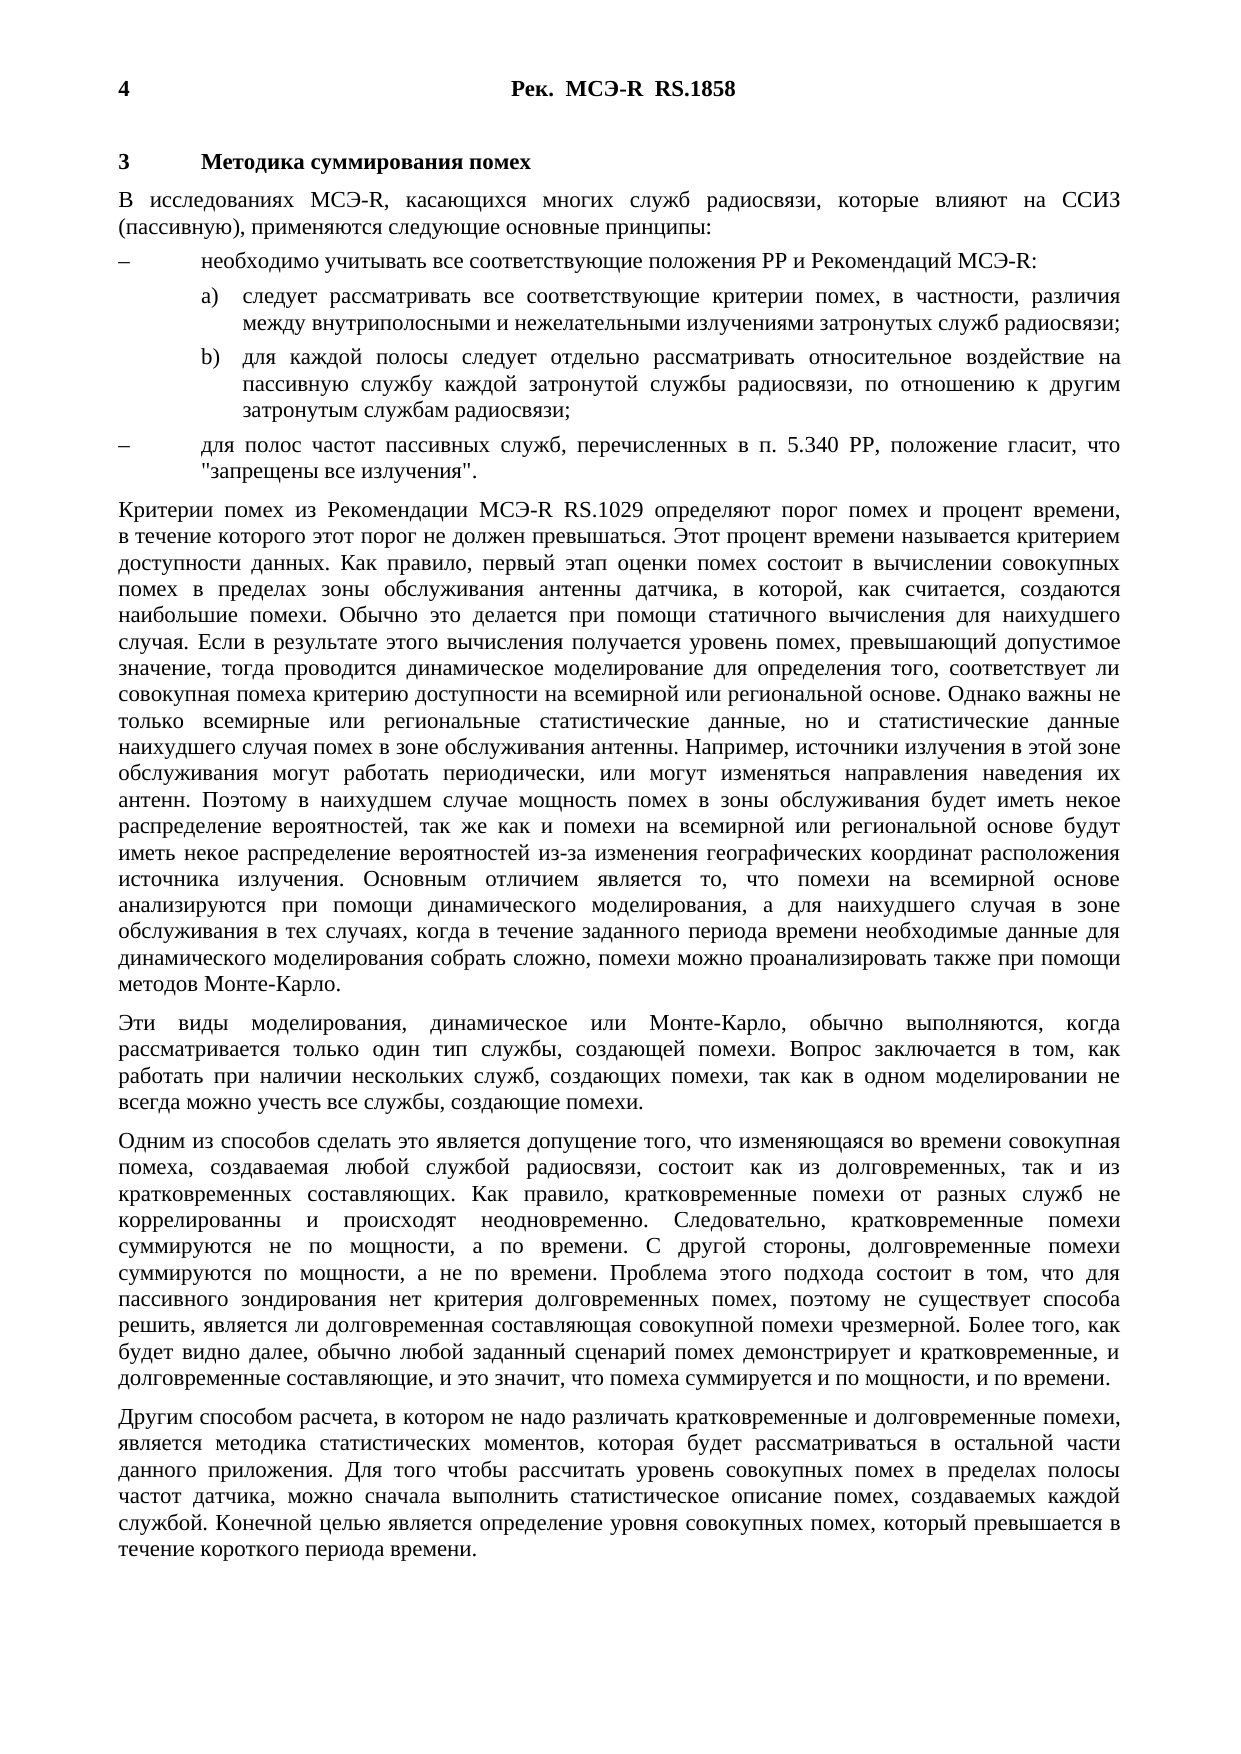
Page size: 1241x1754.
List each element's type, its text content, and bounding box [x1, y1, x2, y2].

text – необходимо учитывать все соответствующие положения РР и Рекомендаций МСЭ-R: [118, 248, 1122, 274]
subtitle 3 Методика суммирования помех [118, 148, 1122, 174]
text Эти виды моделирования, динамическое или Монте-Карло, обычно выполняются, когда рассматривается только один тип службы, создающей помехи. Вопрос заключается в том, как работать при наличии нескольких служб, создающих помехи, так как в одном моделировании не всегда можно учесть все службы, создающие помехи. [118, 1009, 1122, 1114]
text В исследованиях МСЭ-R, касающихся многих служб радиосвязи, которые влияют на ССИЗ (пассивную), применяются следующие основные принципы: [118, 187, 1122, 239]
text Одним из способов сделать это является допущение того, что изменяющаяся во времени совокупная помеха, создаваемая любой службой радиосвязи, состоит как из долговременных, так и из кратковременных составляющих. Как правило, кратковременные помехи от разных служб не коррелированны и происходят неодновременно. Следовательно, кратковременные помехи суммируются не по мощности, а по времени. С другой стороны, долговременные помехи суммируются по мощности, а не по времени. Проблема этого подхода состоит в том, что для пассивного зондирования нет критерия долговременных помех, поэтому не существует способа решить, является ли долговременная составляющая совокупной помехи чрезмерной. Более того, как будет видно далее, обычно любой заданный сценарий помех демонстрирует и кратковременные, и долговременные составляющие, и это значит, что помеха суммируется и по мощности, и по времени. [118, 1127, 1122, 1391]
text b) для каждой полосы следует отдельно рассматривать относительное воздействие на пассивную службу каждой затронутой службы радиосвязи, по отношению к другим затронутым службам радиосвязи; [201, 343, 1122, 422]
text a) следует рассматривать все соответствующие критерии помех, в частности, различия между внутриполосными и нежелательными излучениями затронутых служб радиосвязи; [201, 282, 1122, 335]
text Критерии помех из Рекомендации МСЭ-R RS.1029 определяют порог помех и процент времени, в течение которого этот порог не должен превышаться. Этот процент времени называется критерием доступности данных. Как правило, первый этап оценки помех состоит в вычислении совокупных помех в пределах зоны обслуживания антенны датчика, в которой, как считается, создаются наибольшие помехи. Обычно это делается при помощи статичного вычисления для наихудшего случая. Если в результате этого вычисления получается уровень помех, превышающий допустимое значение, тогда проводится динамическое моделирование для определения того, соответствует ли совокупная помеха критерию доступности на всемирной или региональной основе. Однако важны не только всемирные или региональные статистические данные, но и статистические данные наихудшего случая помех в зоне обслуживания антенны. Например, источники излучения в этой зоне обслуживания могут работать периодически, или могут изменяться направления наведения их антенн. Поэтому в наихудшем случае мощность помех в зоны обслуживания будет иметь некое распределение вероятностей, так же как и помехи на всемирной или региональной основе будут иметь некое распределение вероятностей из-за изменения географических координат расположения источника излучения. Основным отличием является то, что помехи на всемирной основе анализируются при помощи динамического моделирования, а для наихудшего случая в зоне обслуживания в тех случаях, когда в течение заданного периода времени необходимые данные для динамического моделирования собрать сложно, помехи можно проанализировать также при помощи методов Монте-Карло. [118, 496, 1122, 997]
text – для полос частот пассивных служб, перечисленных в п. 5.340 РР, положение гласит, что "запрещены все излучения". [118, 431, 1122, 483]
text Другим способом расчета, в котором не надо различать кратковременные и долговременные помехи, является методика статистических моментов, которая будет рассматриваться в остальной части данного приложения. Для того чтобы рассчитать уровень совокупных помех в пределах полосы частот датчика, можно сначала выполнить статистическое описание помех, создаваемых каждой службой. Конечной целью является определение уровня совокупных помех, который превышается в течение короткого периода времени. [118, 1403, 1122, 1561]
